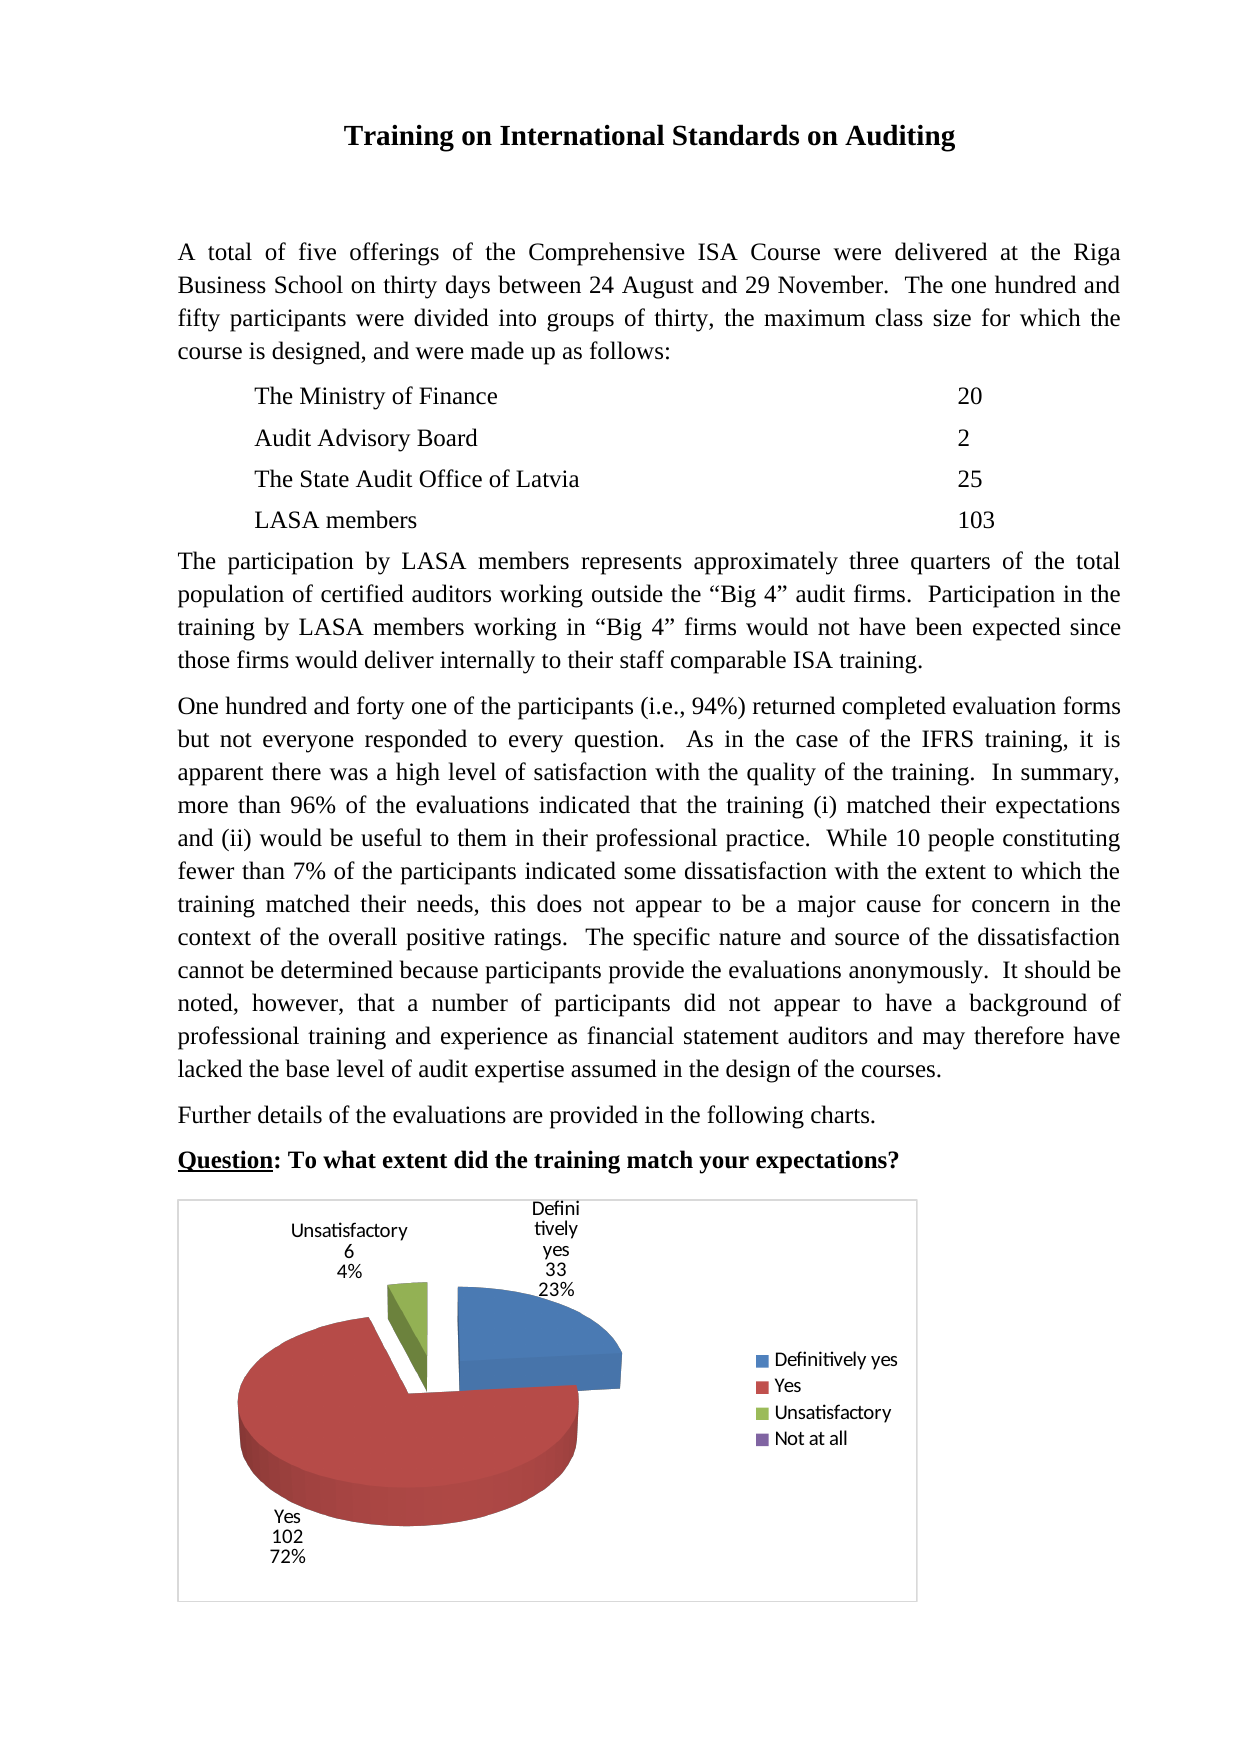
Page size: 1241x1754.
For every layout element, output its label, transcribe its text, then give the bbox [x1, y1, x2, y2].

table_header The Ministry of Finance [243, 381, 946, 423]
table_cell 2 [946, 423, 1006, 464]
table_cell 25 [946, 464, 1006, 505]
text Question: To what extent did the training match your expectations? [177, 1145, 1122, 1174]
table_cell Audit Advisory Board [243, 423, 946, 464]
text One hundred and forty one of the participants (i.e., 94%) returned completed evaluation forms but not everyone responded to every question. As in the case of the IFRS training, it is apparent there was a high level of satisfaction with the quality of the training. In summary, more than 96% of the evaluations indicated that the training (i) matched their expectations and (ii) would be useful to them in their professional practice. While 10 people constituting fewer than 7% of the participants indicated some dissatisfaction with the extent to which the training matched their needs, this does not appear to be a major cause for concern in the context of the overall positive ratings. The specific nature and source of the dissatisfaction cannot be determined because participants provide the evaluations anonymously. It should be noted, however, that a number of participants did not appear to have a background of professional training and experience as financial statement auditors and may therefore have lacked the base level of audit expertise assumed in the design of the courses. [177, 691, 1122, 1083]
text A total of five offerings of the Comprehensive ISA Course were delivered at the Riga Business School on thirty days between 24 August and 29 November. The one hundred and fifty participants were divided into groups of thirty, the maximum class size for which the course is designed, and were made up as follows: [177, 237, 1122, 365]
table_cell 103 [946, 505, 1006, 546]
table_cell LASA members [243, 505, 946, 546]
table_cell The State Audit Office of Latvia [243, 464, 946, 505]
text Training on International Standards on Auditing [177, 118, 1122, 152]
text Further details of the evaluations are provided in the following charts. [177, 1100, 1122, 1128]
text The participation by LASA members represents approximately three quarters of the total population of certified auditors working outside the “Big 4” audit firms. Participation in the training by LASA members working in “Big 4” firms would not have been expected since those firms would deliver internally to their staff comparable ISA training. [177, 546, 1122, 674]
table_header 20 [946, 381, 1006, 423]
